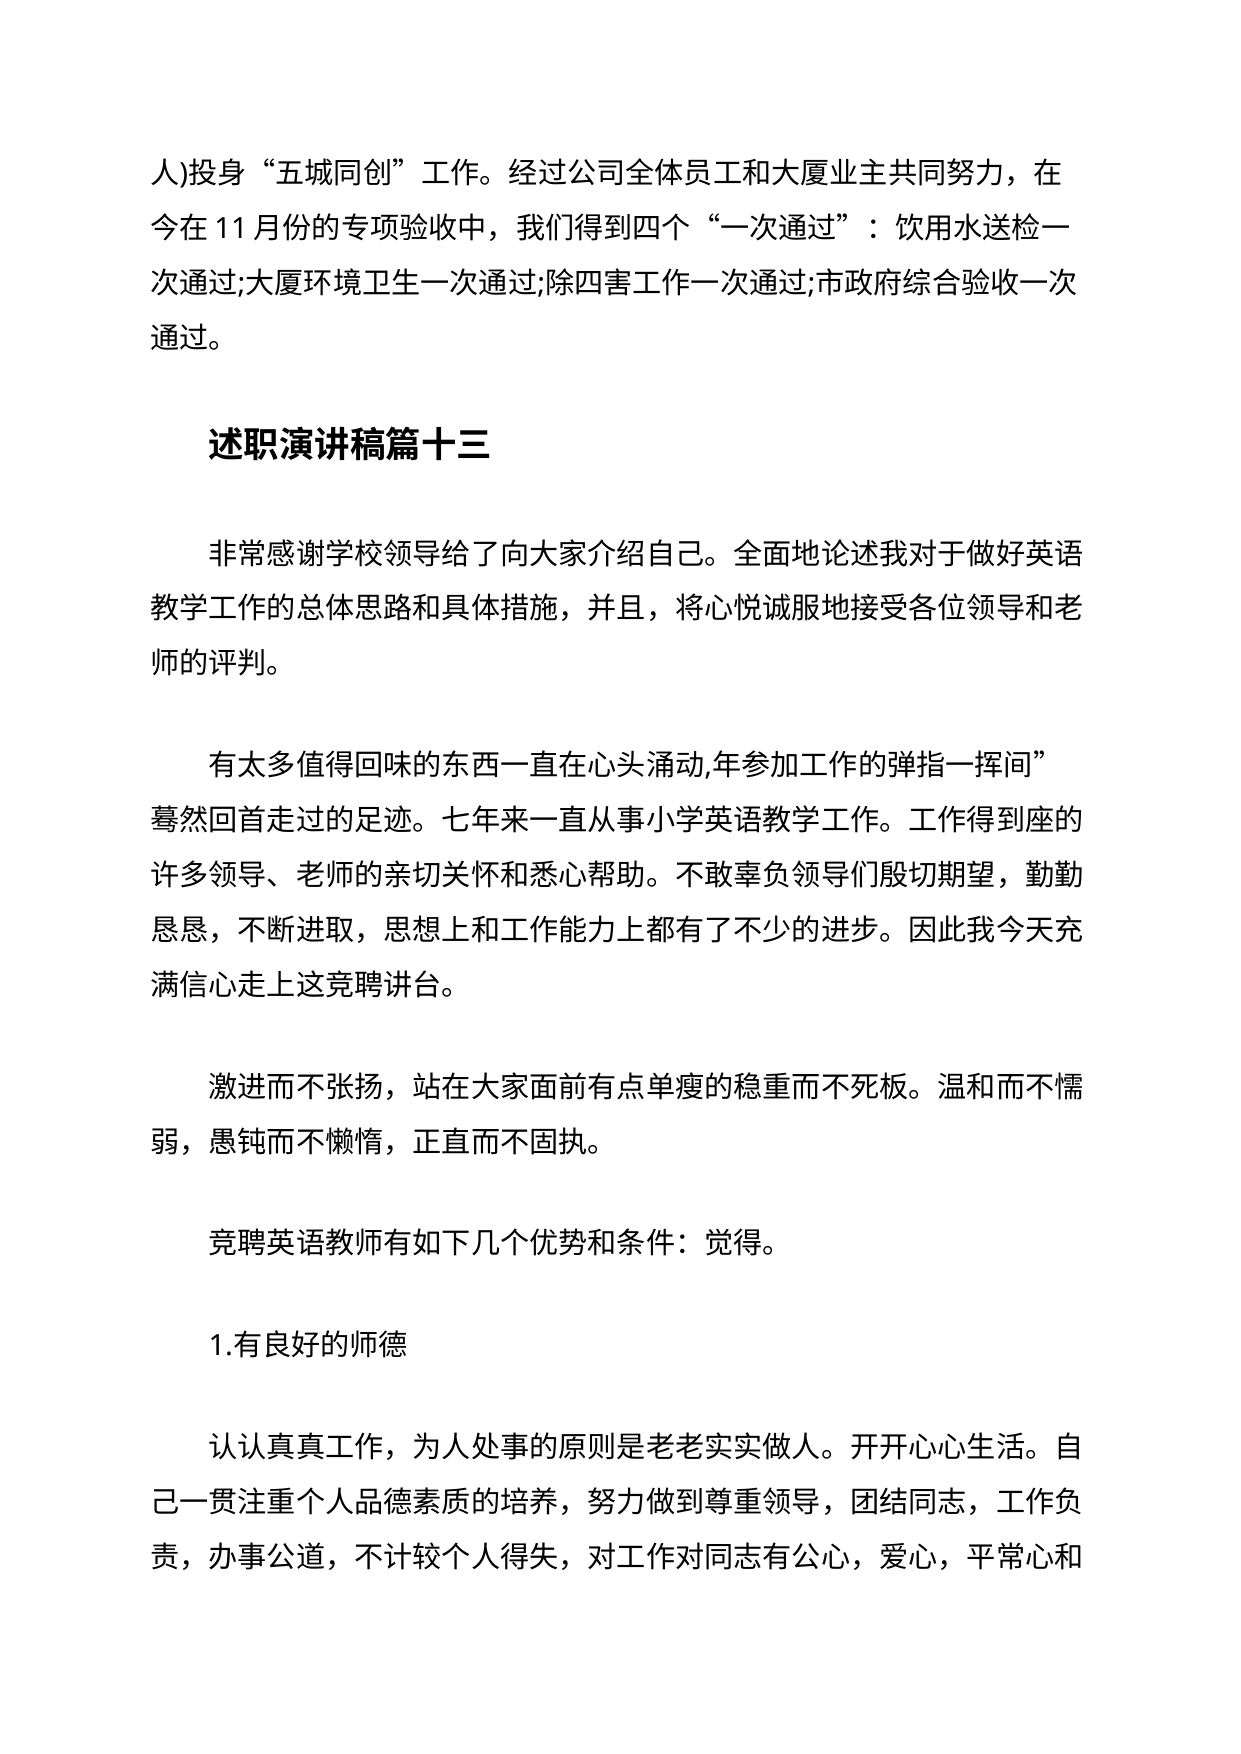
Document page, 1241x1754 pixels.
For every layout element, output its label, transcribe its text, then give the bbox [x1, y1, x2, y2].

text 竞聘英语教师有如下几个优势和条件：觉得。 [150, 1220, 1090, 1262]
text 述职演讲稿篇十三 [150, 417, 1090, 468]
text 有太多值得回味的东西一直在心头涌动,年参加工作的弹指一挥间”蓦然回首走过的足迹。七年来一直从事小学英语教学工作。工作得到座的许多领导、老师的亲切关怀和悉心帮助。不敢辜负领导们殷切期望，勤勤恳恳，不断进取，思想上和工作能力上都有了不少的进步。因此我今天充满信心走上这竞聘讲台。 [150, 742, 1090, 1004]
text 1.有良好的师德 [150, 1322, 1090, 1364]
text 非常感谢学校领导给了向大家介绍自己。全面地论述我对于做好英语教学工作的总体思路和具体措施，并且，将心悦诚服地接受各位领导和老师的评判。 [150, 530, 1090, 682]
text 激进而不张扬，站在大家面前有点单瘦的稳重而不死板。温和而不懦弱，愚钝而不懒惰，正直而不固执。 [150, 1063, 1090, 1160]
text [150, 150, 1090, 357]
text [150, 1424, 1090, 1576]
